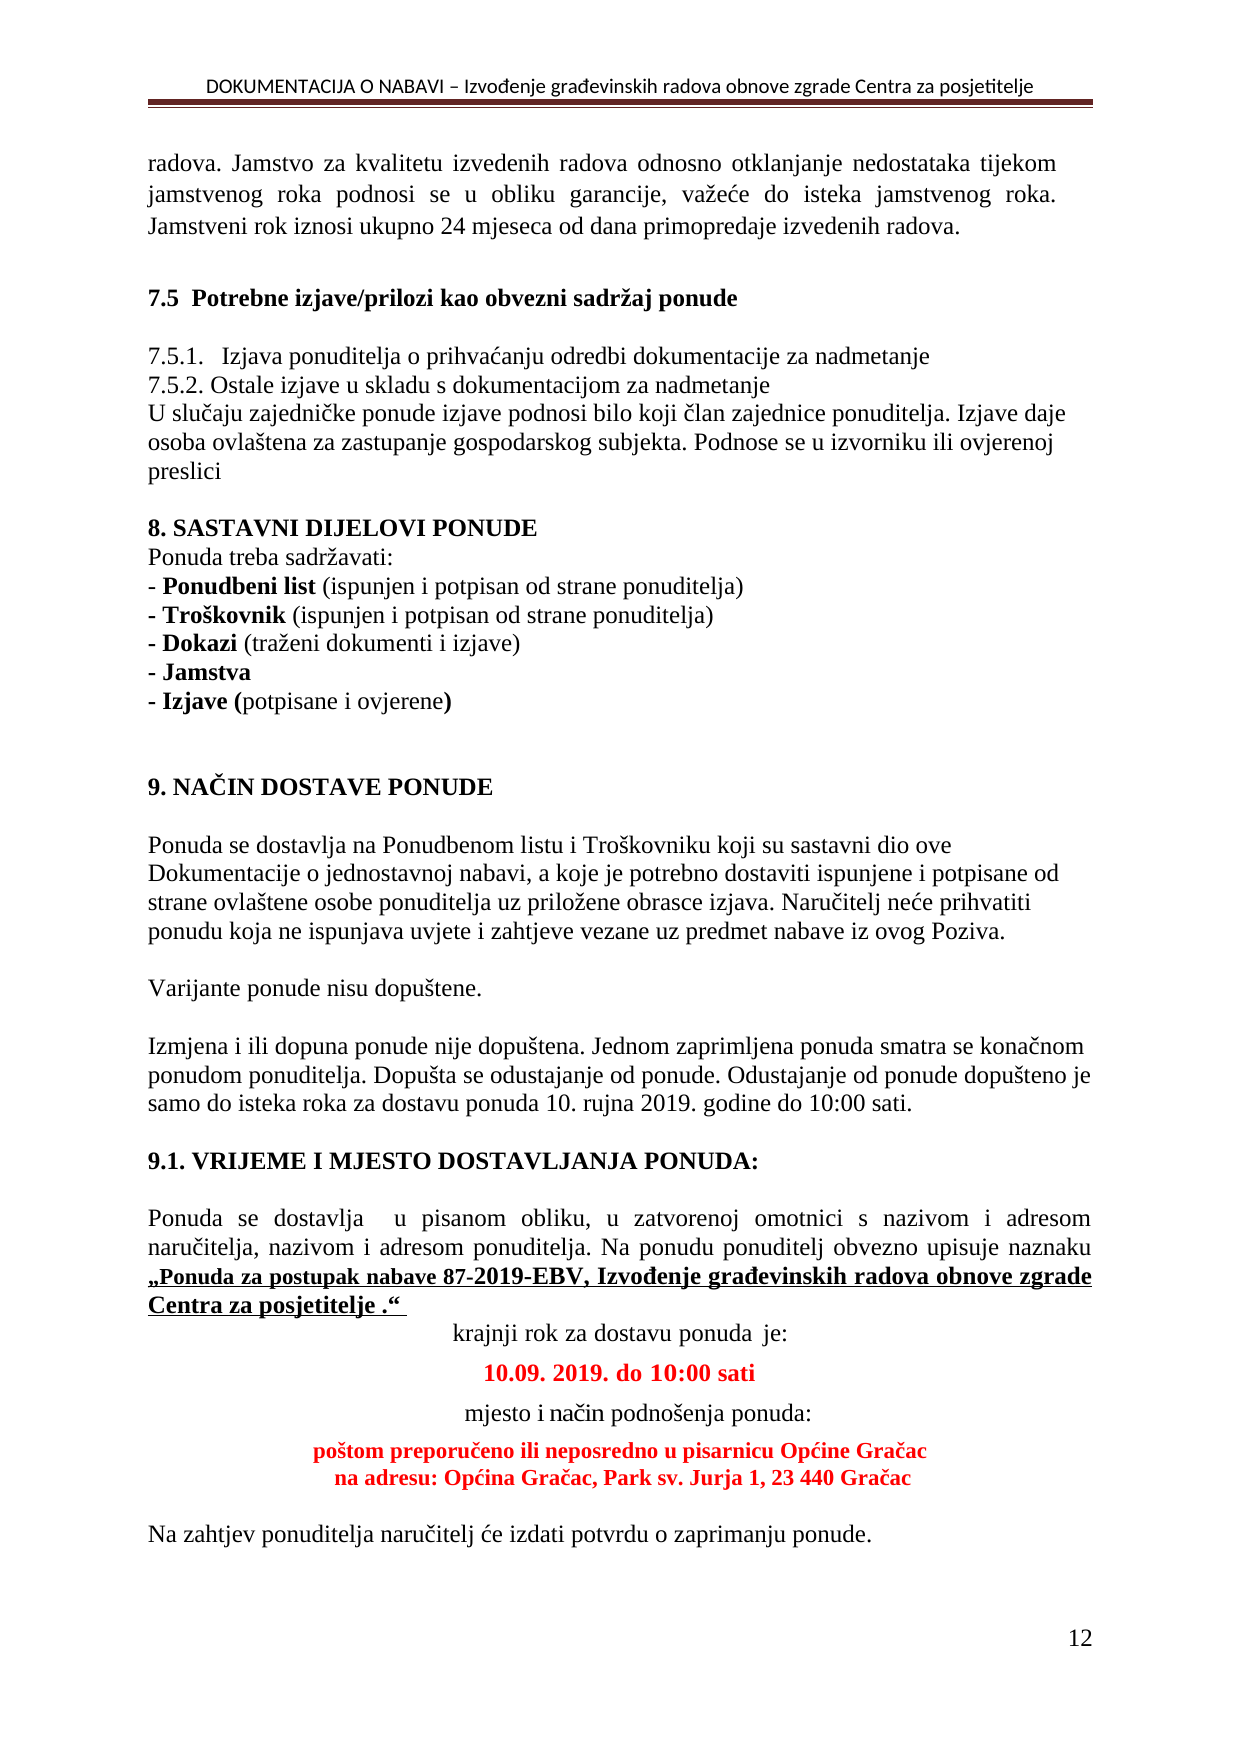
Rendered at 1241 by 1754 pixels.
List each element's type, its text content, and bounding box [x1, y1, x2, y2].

text - Jamstva [148, 657, 1093, 686]
text - Dokazi (traženi dokumenti i izjave) [148, 628, 1093, 657]
list poštom preporučeno ili neposredno u pisarnicu Općine Gračac [148, 1438, 1093, 1464]
text 7.5.2. Ostale izjave u skladu s dokumentacijom za nadmetanje [148, 370, 1093, 398]
text krajnji rok za dostavu ponuda je: [148, 1318, 1093, 1347]
text Ponuda treba sadržavati: [148, 542, 1093, 571]
list Ponuda se dostavlja u pisanom obliku, u zatvorenoj omotnici s nazivom i adresom naručitelja, nazivom i adresom ponuditelja. Na ponudu ponuditelj obvezno upisuje naznaku „Ponuda za postupak nabave 87-2019-EBV, Izvođenje građevinskih radova obnove zgrade Centra za posjetitelje .“ [148, 1203, 1093, 1318]
text 9. NAČIN DOSTAVE PONUDE [148, 772, 1093, 801]
text 7.5.1. Izjava ponuditelja o prihvaćanju odredbi dokumentacije za nadmetanje [148, 341, 1093, 370]
list na adresu: Općina Gračac, Park sv. Jurja 1, 23 440 Gračac [148, 1464, 1093, 1490]
text Ponuda se dostavlja na Ponudbenom listu i Troškovniku koji su sastavni dio ove Dokumentacije o jednostavnoj nabavi, a koje je potrebno dostaviti ispunjene i potpisane od strane ovlaštene osobe ponuditelja uz priložene obrasce izjava. Naručitelj neće prihvatiti ponudu koja ne ispunjava uvjete i zahtjeve vezane uz predmet nabave iz ovog Poziva. [148, 830, 1093, 945]
text 8. SASTAVNI DIJELOVI PONUDE [148, 513, 1093, 542]
text 7.5 Potrebne izjave/prilozi kao obvezni sadržaj ponude [148, 283, 1093, 312]
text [148, 148, 1057, 239]
text U slučaju zajedničke ponude izjave podnosi bilo koji član zajednice ponuditelja. Izjave daje osoba ovlaštena za zastupanje gospodarskog subjekta. Podnose se u izvorniku ili ovjerenoj preslici [148, 398, 1093, 485]
text Izmjena i ili dopuna ponude nije dopuštena. Jednom zaprimljena ponuda smatra se konačnom ponudom ponuditelja. Dopušta se odustajanje od ponude. Odustajanje od ponude dopušteno je samo do isteka roka za dostavu ponuda 10. rujna 2019. godine do 10:00 sati. [148, 1031, 1093, 1117]
text Varijante ponude nisu dopuštene. [148, 973, 1093, 1002]
text - Ponudbeni list (ispunjen i potpisan od strane ponuditelja) [148, 571, 1093, 600]
text 10.09. 2019. do 10:00 sati [148, 1358, 1093, 1387]
text Na zahtjev ponuditelja naručitelj će izdati potvrdu o zaprimanju ponude. [148, 1519, 1093, 1548]
text - Izjave (potpisane i ovjerene) [148, 686, 1093, 715]
text - Troškovnik (ispunjen i potpisan od strane ponuditelja) [148, 600, 1093, 628]
text 9.1. VRIJEME I MJESTO DOSTAVLJANJA PONUDA: [148, 1146, 1093, 1175]
text mjesto i način podnošenja ponuda: [148, 1398, 1093, 1427]
